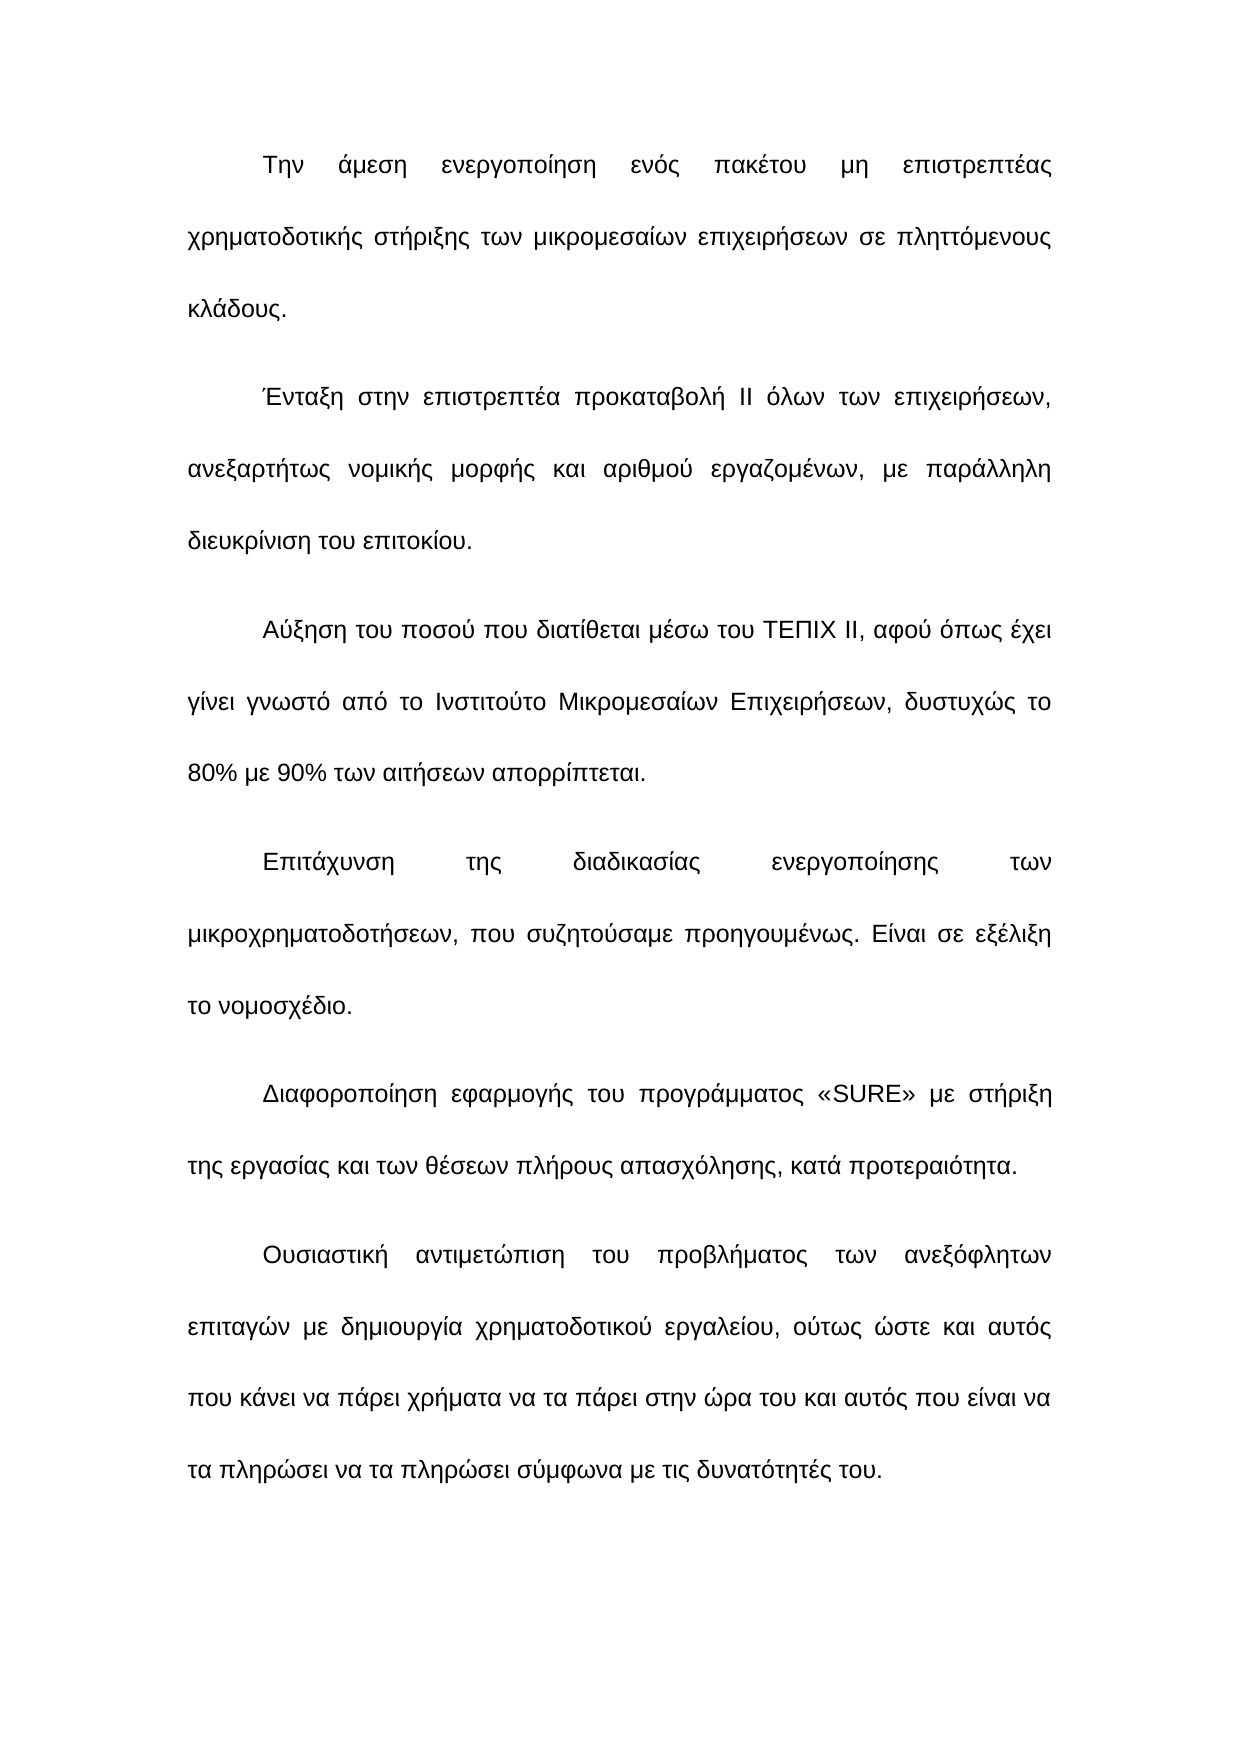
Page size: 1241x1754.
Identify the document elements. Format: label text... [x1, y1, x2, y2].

text Ουσιαστική αντιμετώπιση του προβλήματος των ανεξόφλητων επιταγών με δημιουργία χρηματοδοτικού εργαλείου, ούτως ώστε και αυτός που κάνει να πάρει χρήματα να τα πάρει στην ώρα του και αυτός που είναι να τα πληρώσει να τα πληρώσει σύμφωνα με τις δυνατότητές του. [187, 1239, 1053, 1484]
text Επιτάχυνση της διαδικασίας ενεργοποίησης των μικροχρηματοδοτήσεων, που συζητούσαμε προηγουμένως. Είναι σε εξέλιξη το νομοσχέδιο. [187, 847, 1053, 1019]
text Ένταξη στην επιστρεπτέα προκαταβολή ΙΙ όλων των επιχειρήσεων, ανεξαρτήτως νομικής μορφής και αριθμού εργαζομένων, με παράλληλη διευκρίνιση του επιτοκίου. [187, 382, 1053, 555]
text Αύξηση του ποσού που διατίθεται μέσω του ΤΕΠΙΧ ΙΙ, αφού όπως έχει γίνει γνωστό από το Ινστιτούτο Μικρομεσαίων Επιχειρήσεων, δυστυχώς το 80% με 90% των αιτήσεων απορρίπτεται. [187, 614, 1053, 787]
text Διαφοροποίηση εφαρμογής του προγράμματος «SURE» με στήριξη της εργασίας και των θέσεων πλήρους απασχόλησης, κατά προτεραιότητα. [187, 1079, 1053, 1180]
text Την άμεση ενεργοποίηση ενός πακέτου μη επιστρεπτέας χρηματοδοτικής στήριξης των μικρομεσαίων επιχειρήσεων σε πληττόμενους κλάδους. [187, 150, 1053, 322]
